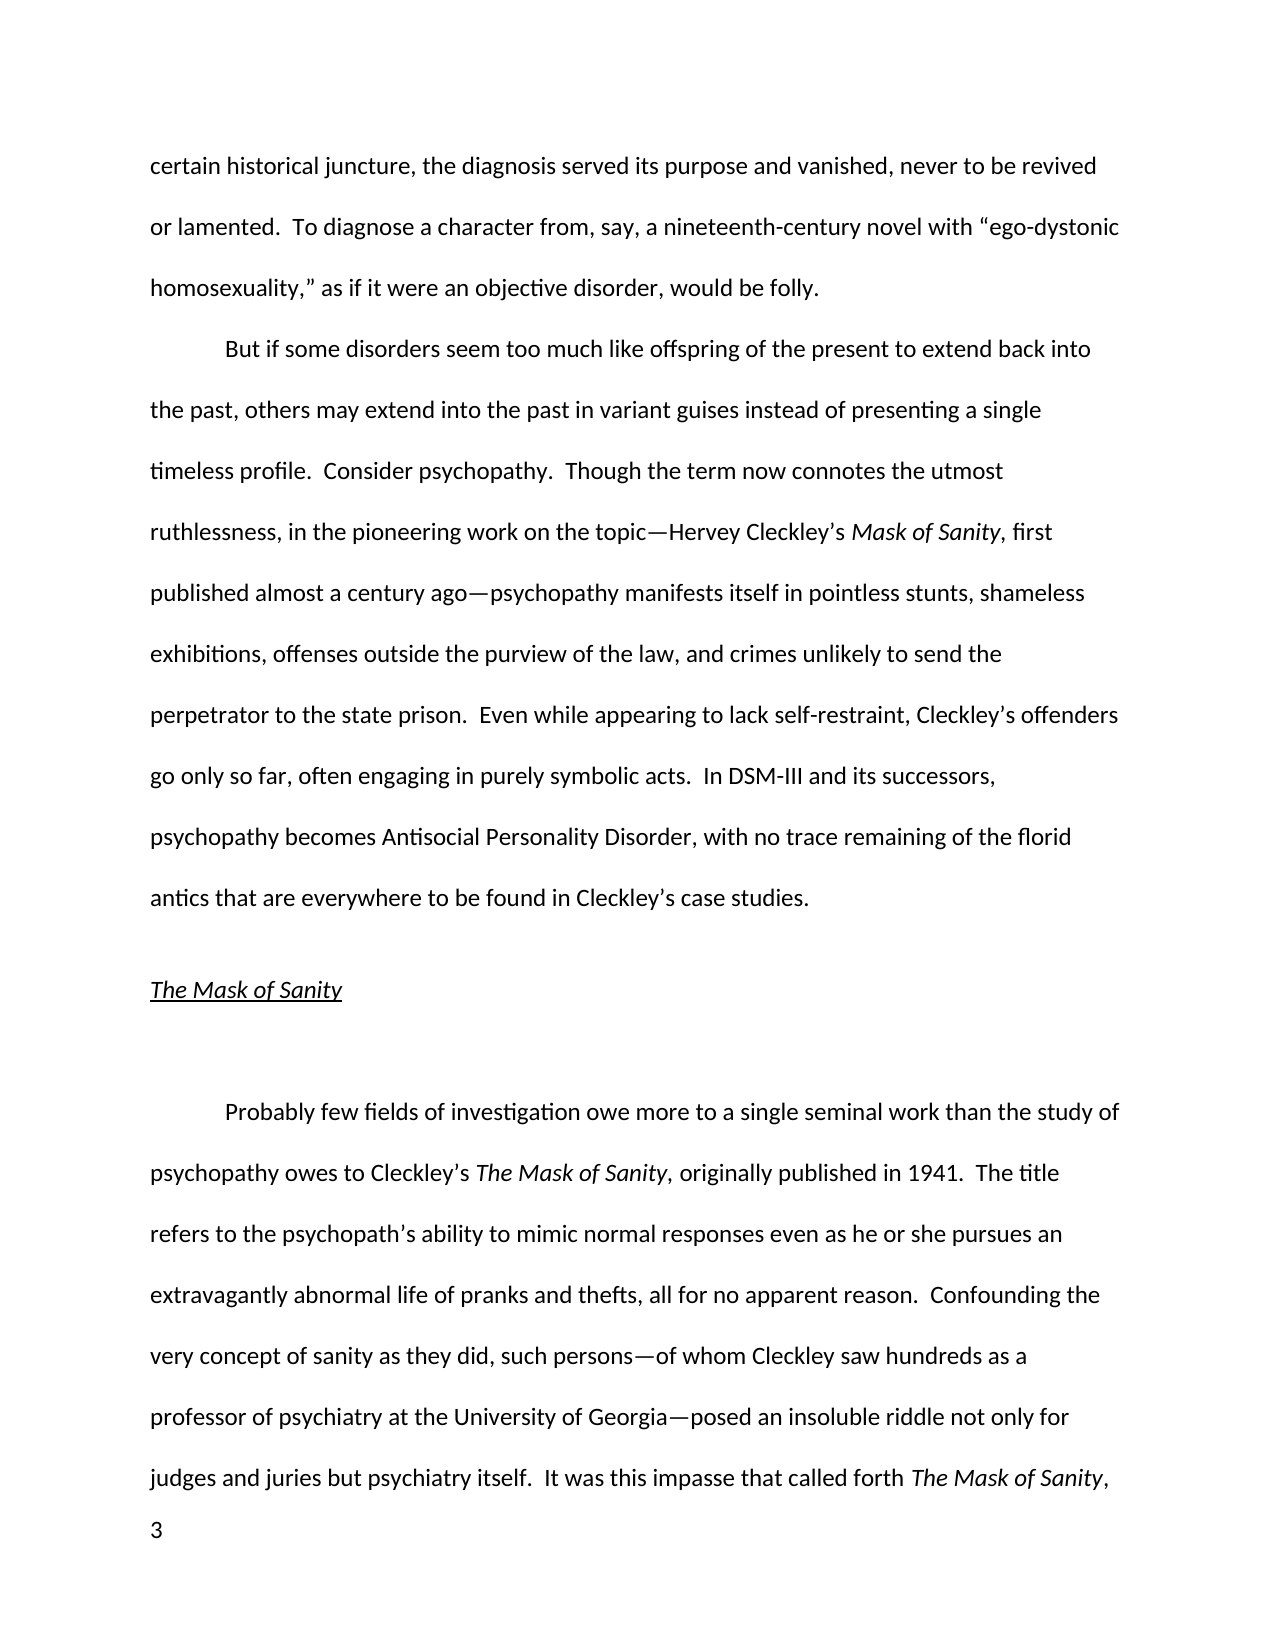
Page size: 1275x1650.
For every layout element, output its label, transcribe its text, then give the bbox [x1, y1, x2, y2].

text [150, 150, 1125, 303]
text The Mask of Sanity [150, 974, 1125, 1004]
text But if some disorders seem too much like offspring of the present to extend back into the past, others may extend into the past in variant guises instead of presenting a single timeless profile. Consider psychopathy. Though the term now connotes the utmost ruthlessness, in the pioneering work on the topic—Hervey Cleckley’s Mask of Sanity, first published almost a century ago—psychopathy manifests itself in pointless stunts, shameless exhibitions, offenses outside the purview of the law, and crimes unlikely to send the perpetrator to the state prison. Even while appearing to lack self-restraint, Cleckley’s offenders go only so far, often engaging in purely symbolic acts. In DSM-III and its successors, psychopathy becomes Antisocial Personality Disorder, with no trace remaining of the florid antics that are everywhere to be found in Cleckley’s case studies. [150, 333, 1125, 913]
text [150, 1096, 1125, 1493]
